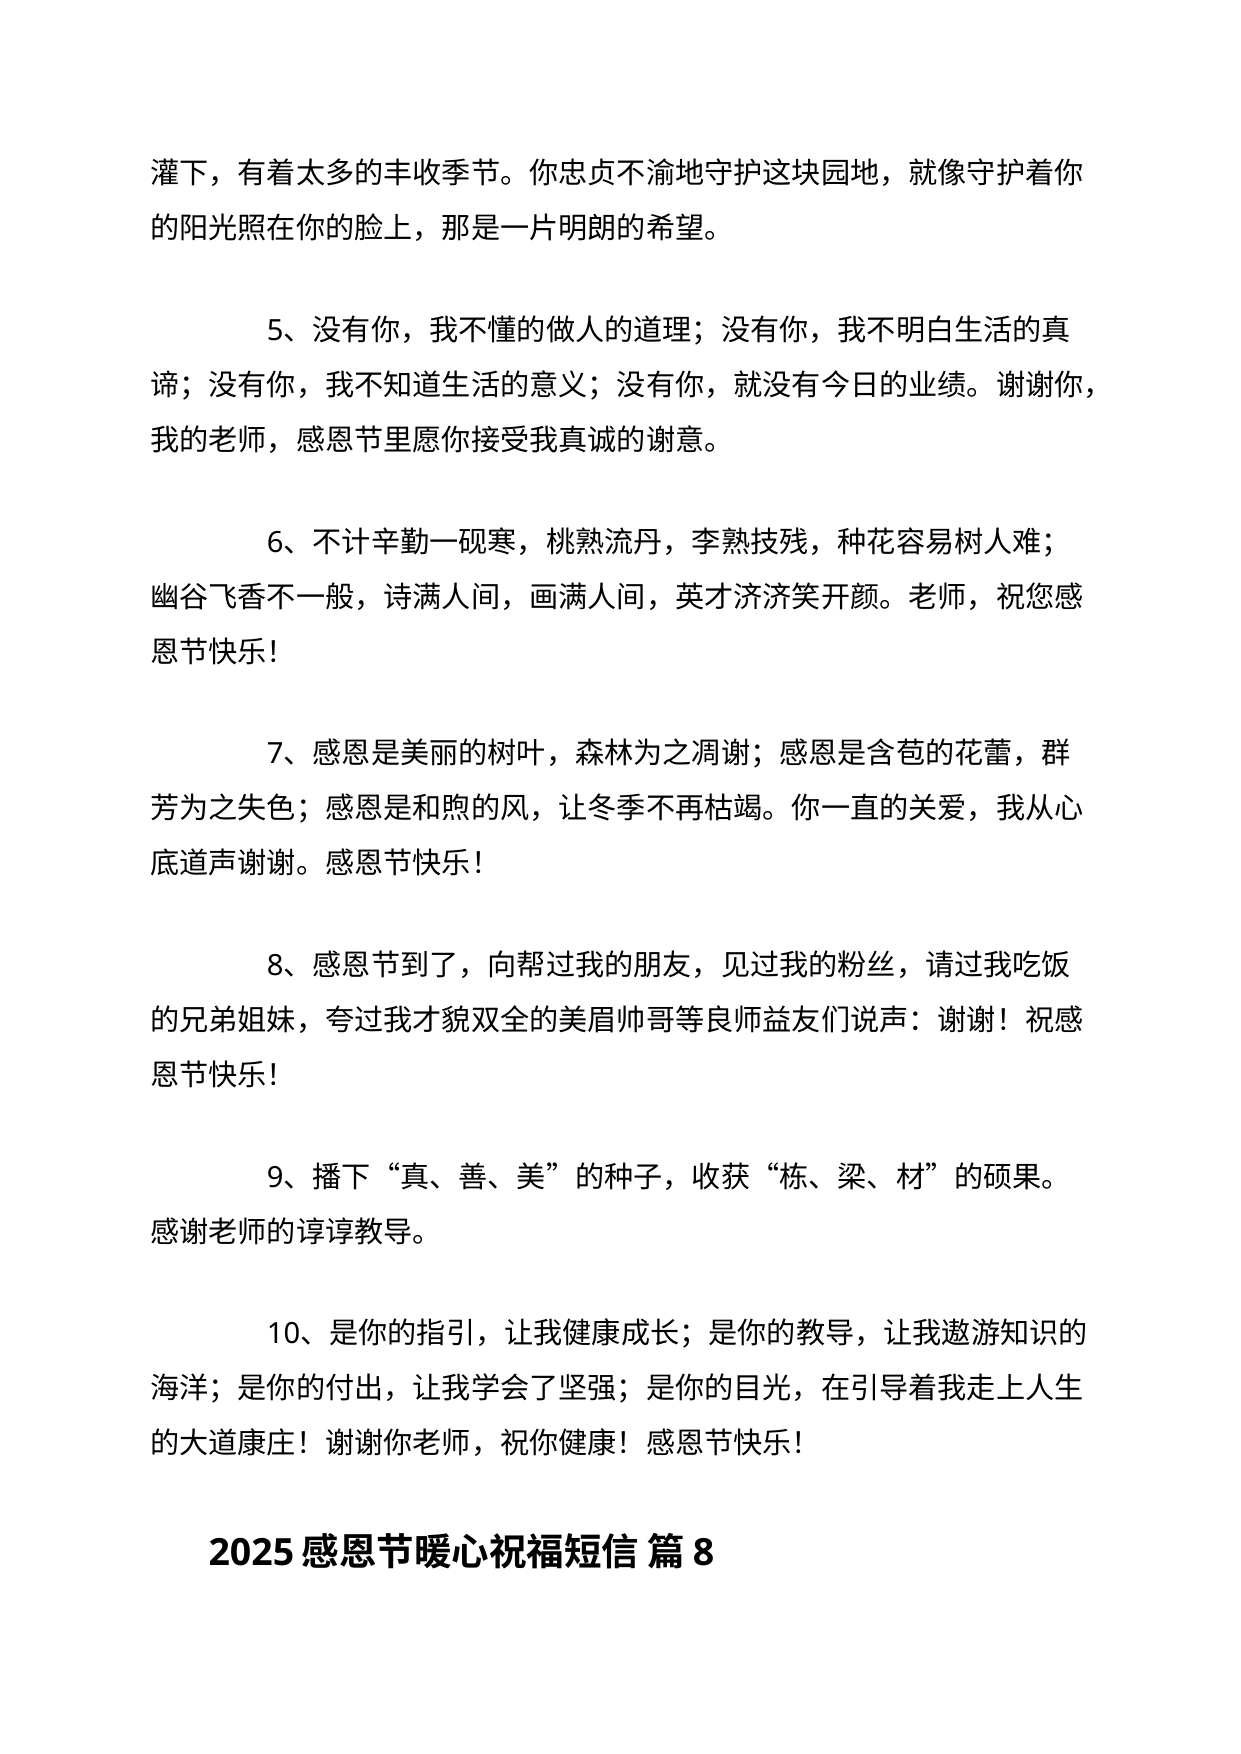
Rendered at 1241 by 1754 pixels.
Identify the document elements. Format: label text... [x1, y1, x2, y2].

text 5、没有你，我不懂的做人的道理；没有你，我不明白生活的真谛；没有你，我不知道生活的意义；没有你，就没有今日的业绩。谢谢你，我的老师，感恩节里愿你接受我真诚的谢意。 [150, 307, 1090, 459]
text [150, 150, 1090, 247]
text 9、播下“真、善、美”的种子，收获“栋、梁、材”的硕果。感谢老师的谆谆教导。 [150, 1153, 1090, 1251]
text 7、感恩是美丽的树叶，森林为之凋谢；感恩是含苞的花蕾，群芳为之失色；感恩是和煦的风，让冬季不再枯竭。你一直的关爱，我从心底道声谢谢。感恩节快乐！ [150, 730, 1090, 882]
text 10、是你的指引，让我健康成长；是你的教导，让我遨游知识的海洋；是你的付出，让我学会了坚强；是你的目光，在引导着我走上人生的大道康庄！谢谢你老师，祝你健康！感恩节快乐！ [150, 1310, 1090, 1462]
text 8、感恩节到了，向帮过我的朋友，见过我的粉丝，请过我吃饭的兄弟姐妹，夸过我才貌双全的美眉帅哥等良师益友们说声：谢谢！祝感恩节快乐！ [150, 942, 1090, 1094]
text 6、不计辛勤一砚寒，桃熟流丹，李熟技残，种花容易树人难；幽谷飞香不一般，诗满人间，画满人间，英才济济笑开颜。老师，祝您感恩节快乐！ [150, 518, 1090, 671]
text 2025感恩节暖心祝福短信 篇8 [150, 1522, 1090, 1576]
